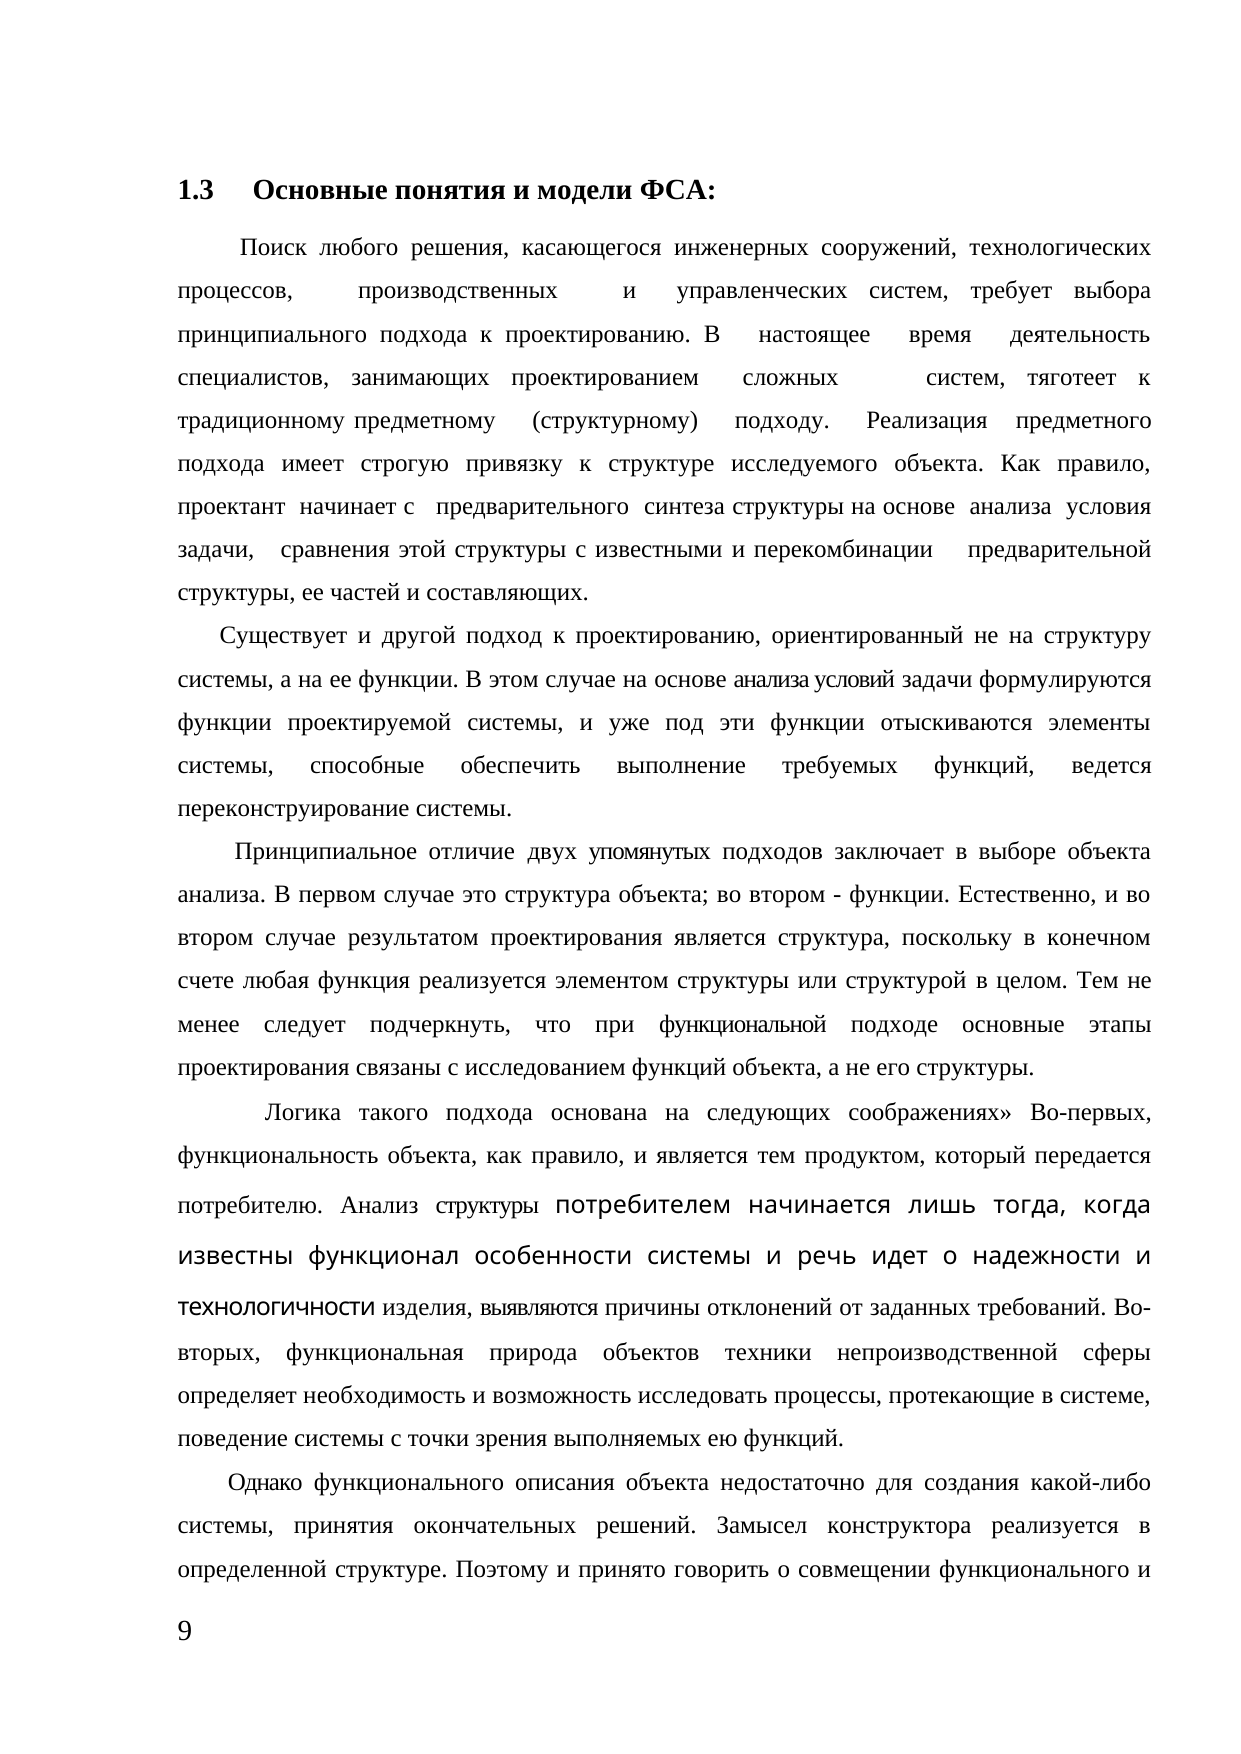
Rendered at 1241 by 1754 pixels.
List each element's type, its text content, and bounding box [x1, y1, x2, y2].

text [177, 1467, 1152, 1582]
text Логика такого подхода основана на следующих соображениях» Во-первых, функциональность объекта, как правило, и является тем продуктом, который передается потребителю. Анализ структуры потребителем начинается лишь тогда, когда известны функционал особенности системы и речь идет о надежности и технологичности изделия, выявляются причины отклонений от заданных требований. Во-вторых, функциональная природа объектов техники непроизводственной сферы определяет необходимость и возможность исследовать процессы, протекающие в системе, поведение системы с точки зрения выполняемых ею функций. [177, 1097, 1152, 1452]
text Существует и другой подход к проектированию, ориентированный не на структуру системы, а на ее функции. В этом случае на основе анализа условий задачи формулируются функции проектируемой системы, и уже под эти функции отыскиваются элементы системы, способные обеспечить выполнение требуемых функций, ведется переконструирование системы. [177, 621, 1152, 822]
list Основные понятия и модели ФСА: [177, 172, 1152, 206]
text Поиск любого решения, касающегося инженерных сооружений, технологических процессов, производственных и управленческих систем, требует выбора принципиального подхода к проектированию. В настоящее время деятельность специалистов, занимающих проектированием сложных систем, тяготеет к традиционному предметному (структурному) подходу. Реализация предметного подхода имеет строгую привязку к структуре исследуемого объекта. Как правило, проектант начинает с предварительного синтеза структуры на основе анализа условия задачи, сравнения этой структуры с известными и перекомбинации предварительной структуры, ее частей и составляющих. [177, 232, 1152, 606]
text Принципиальное отличие двух упомянутых подходов заключает в выборе объекта анализа. В первом случае это структура объекта; во втором - функции. Естественно, и во втором случае результатом проектирования является структура, поскольку в конечном счете любая функция реализуется элементом структуры или структурой в целом. Тем не менее следует подчеркнуть, что при функциональной подходе основные этапы проектирования связаны с исследованием функций объекта, а не его структуры. [177, 836, 1152, 1081]
